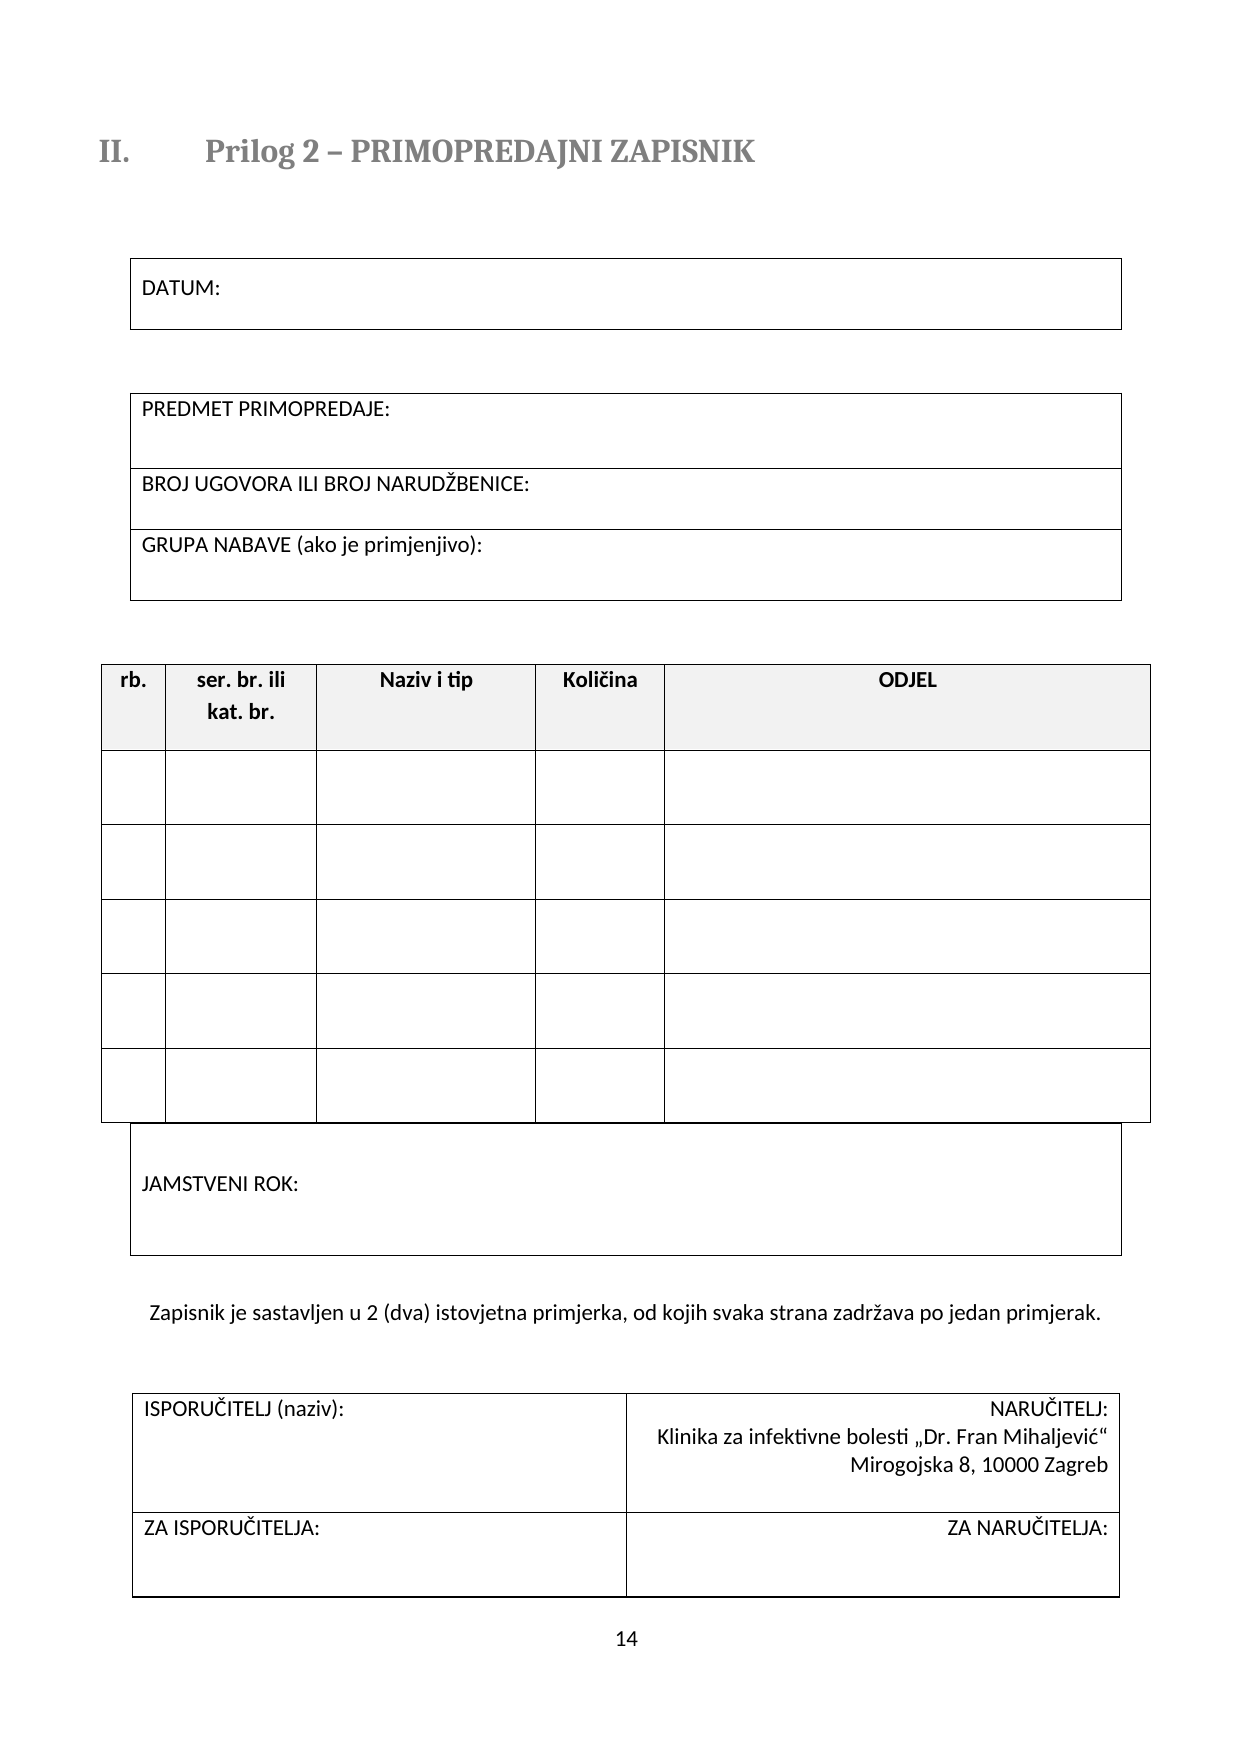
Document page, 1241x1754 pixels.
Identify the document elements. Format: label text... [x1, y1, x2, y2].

table_cell [166, 974, 316, 1047]
table_header NARUČITELJ: Klinika za infektivne bolesti „Dr. Fran Mihaljević“ Mirogojska 8, 10000 Zagreb [627, 1394, 1119, 1512]
table_cell [317, 751, 535, 824]
table_cell [166, 1049, 316, 1122]
table_cell [665, 751, 1150, 824]
table_header Količina [536, 665, 664, 749]
table_cell [536, 900, 664, 973]
table_cell GRUPA NABAVE (ako je primjenjivo): [131, 530, 1121, 600]
table_cell [102, 751, 165, 824]
table_cell [102, 825, 165, 898]
table_cell [102, 900, 165, 973]
table_cell [102, 1049, 165, 1122]
table_header Naziv i tip [317, 665, 535, 749]
table_cell [665, 825, 1150, 898]
table_cell [536, 825, 664, 898]
text Prilog 2 – PRIMOPREDAJNI ZAPISNIK [130, 133, 1122, 171]
table_cell [317, 974, 535, 1047]
table_cell [102, 974, 165, 1047]
table_cell [665, 1049, 1150, 1122]
table_header ODJEL [665, 665, 1150, 749]
table_cell [536, 974, 664, 1047]
table_cell [166, 900, 316, 973]
table_cell [166, 825, 316, 898]
table_cell [665, 900, 1150, 973]
table_cell [536, 751, 664, 824]
table_cell [166, 751, 316, 824]
table_cell [317, 1049, 535, 1122]
table_header rb. [102, 665, 165, 749]
table_header ISPORUČITELJ (naziv): [133, 1394, 626, 1512]
table_cell [317, 825, 535, 898]
table_cell [317, 900, 535, 973]
table_header ser. br. ili kat. br. [166, 665, 316, 749]
table_cell ZA ISPORUČITELJA: [133, 1513, 626, 1596]
table_header PREDMET PRIMOPREDAJE: [131, 394, 1121, 468]
table_cell [665, 974, 1150, 1047]
table_header JAMSTVENI ROK: [131, 1124, 1121, 1255]
list Zapisnik je sastavljen u 2 (dva) istovjetna primjerka, od kojih svaka strana zadržava po jedan primjerak. [130, 1298, 1122, 1326]
table_header DATUM: [131, 259, 1121, 329]
table_cell ZA NARUČITELJA: [627, 1513, 1119, 1596]
table_cell [536, 1049, 664, 1122]
table_cell BROJ UGOVORA ILI BROJ NARUDŽBENICE: [131, 469, 1121, 529]
